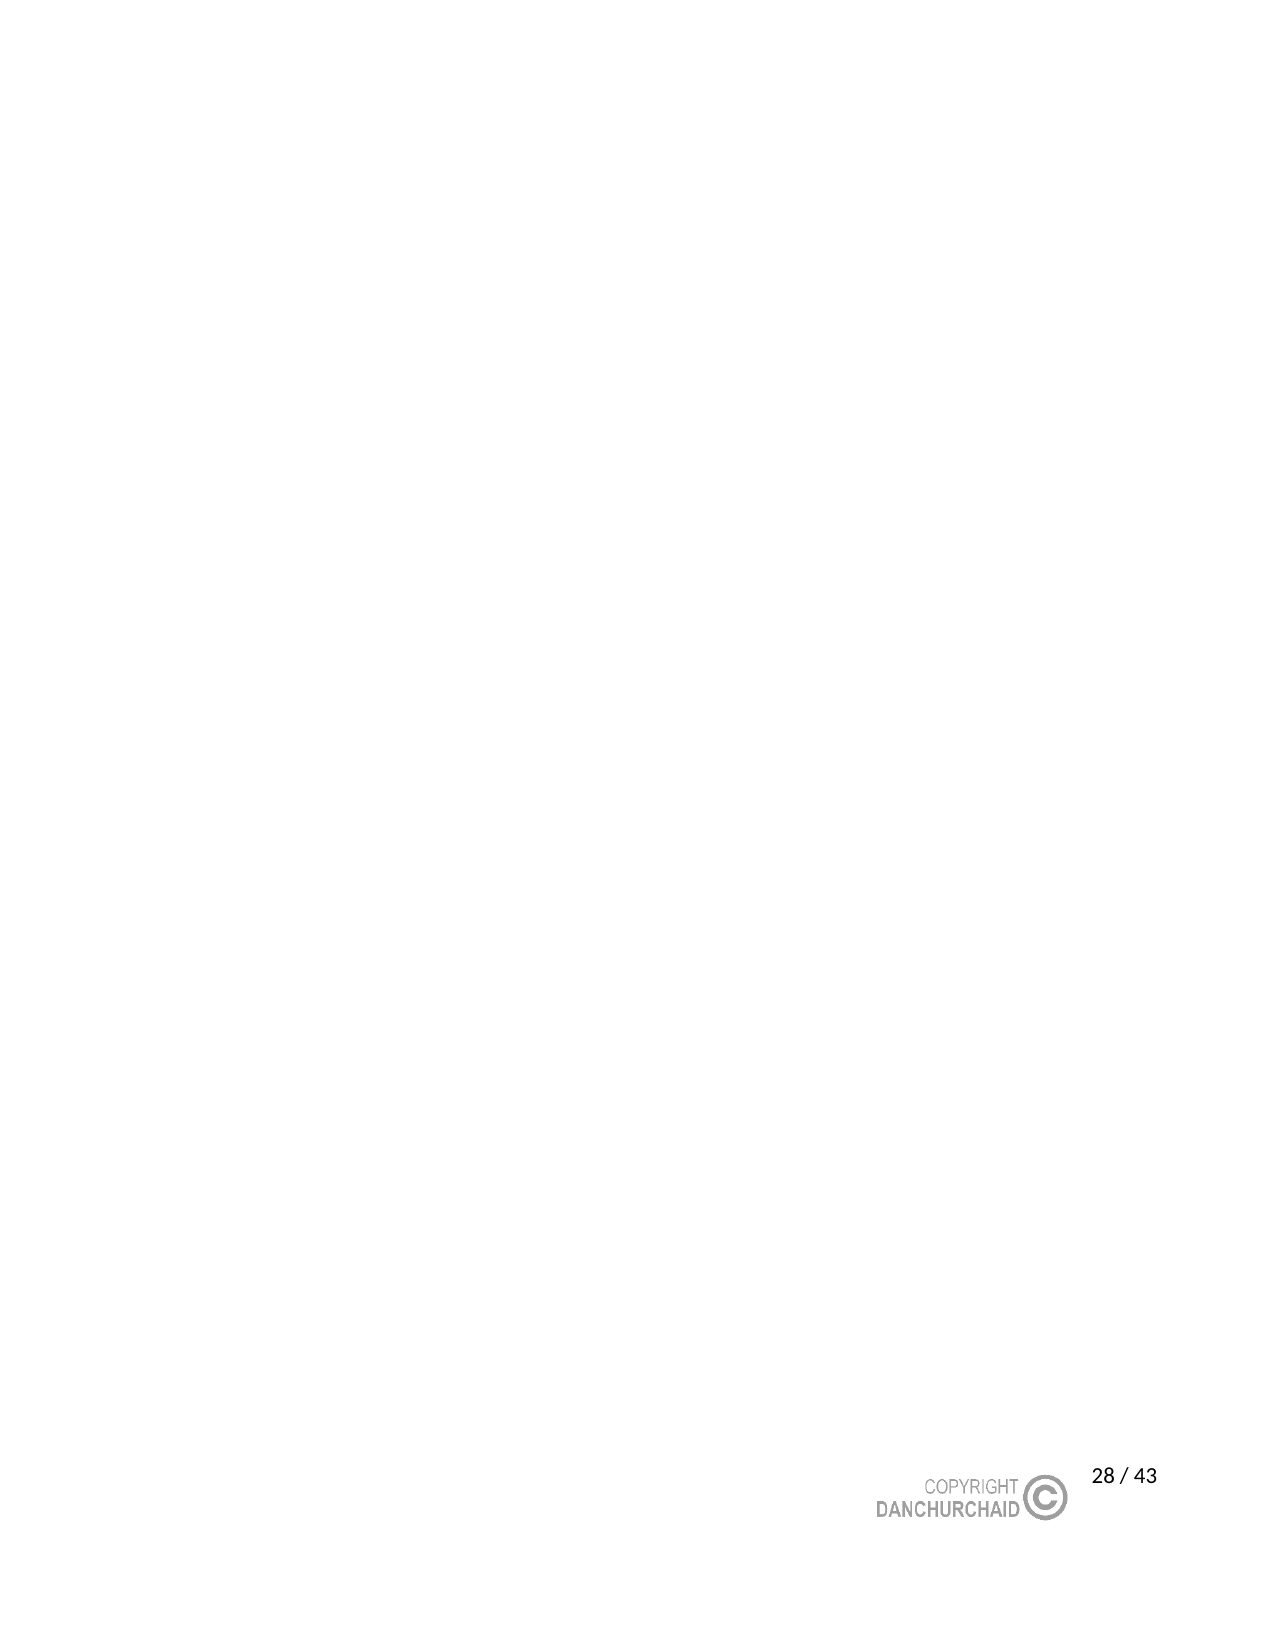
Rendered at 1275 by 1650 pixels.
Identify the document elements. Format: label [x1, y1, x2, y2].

picture [876, 1471, 1071, 1524]
